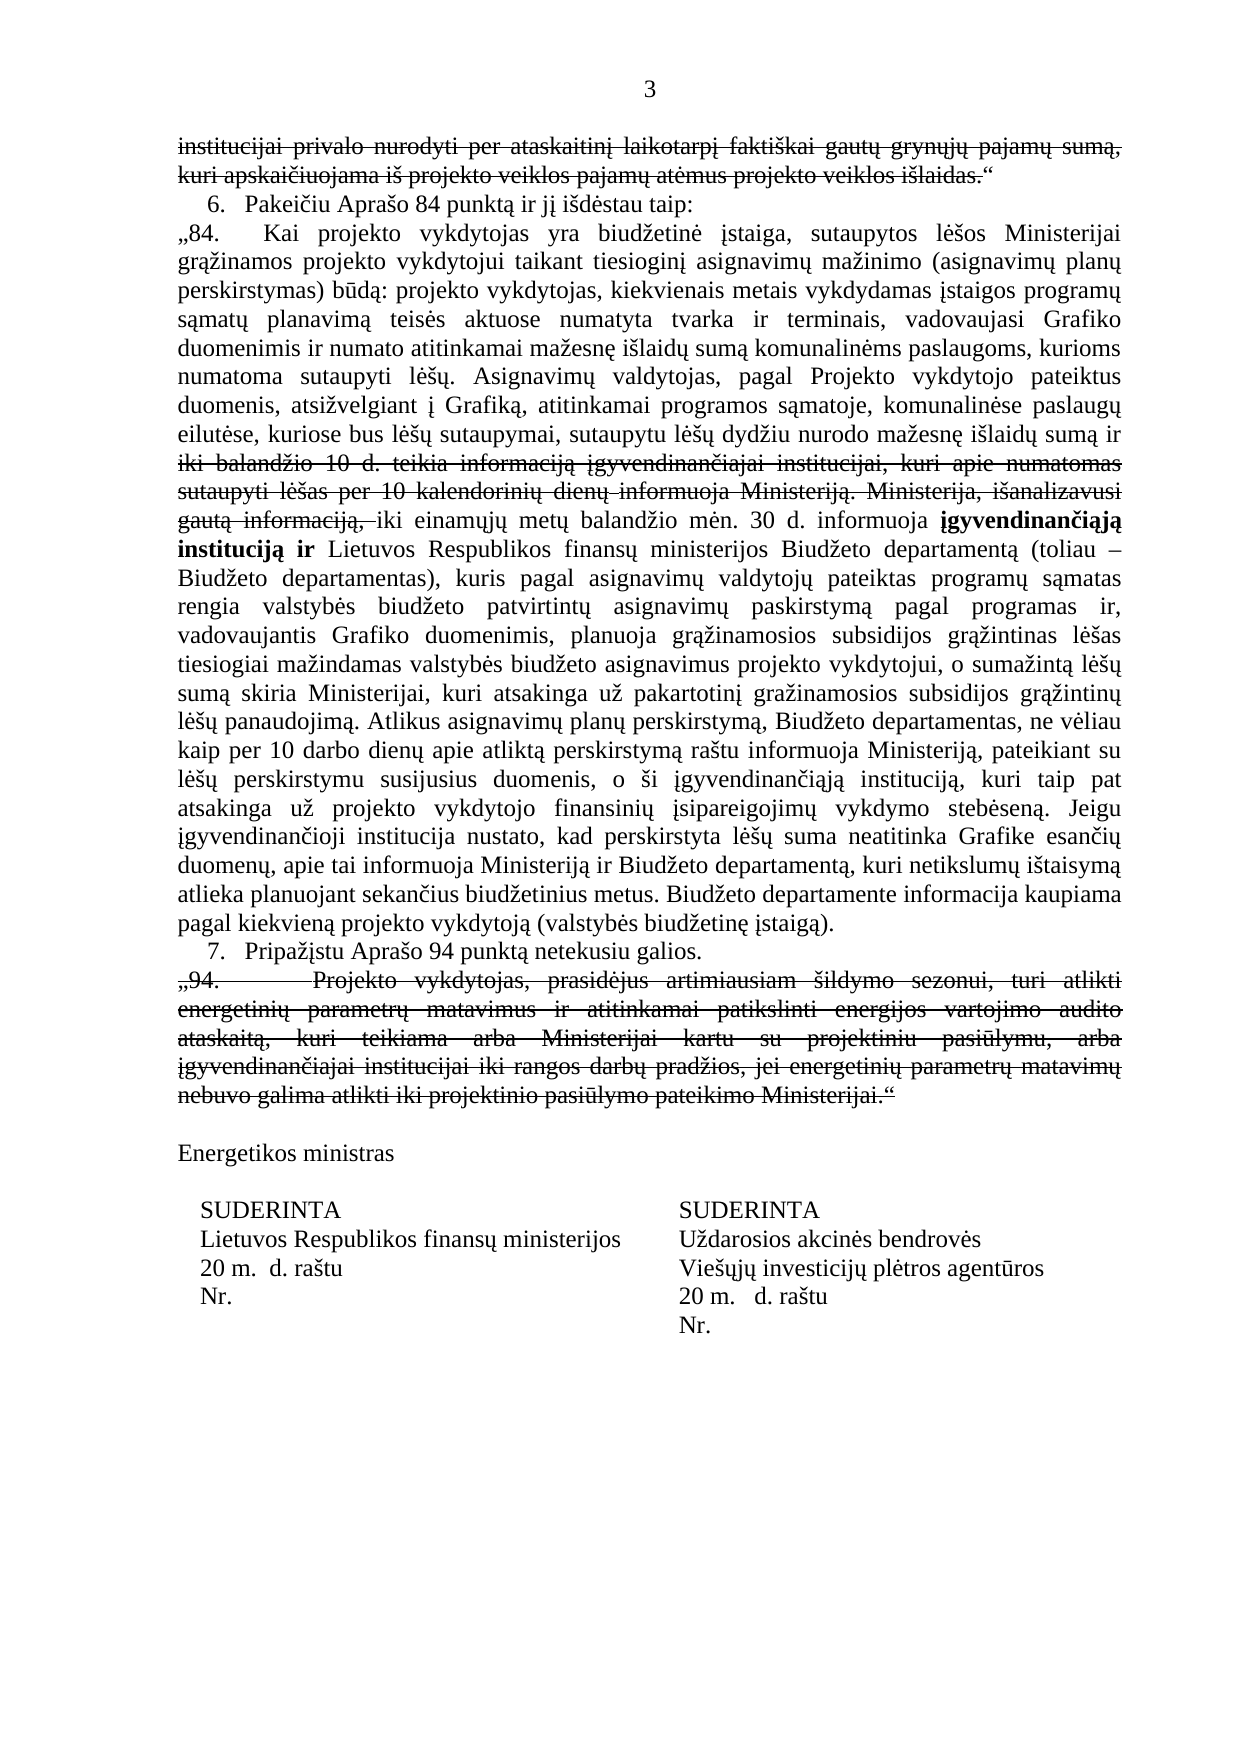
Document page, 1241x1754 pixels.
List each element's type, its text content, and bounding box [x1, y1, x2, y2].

text Energetikos ministras [177, 1138, 1122, 1166]
text „94. Projekto vykdytojas, prasidėjus artimiausiam šildymo sezonui, turi atlikti energetinių parametrų matavimus ir atitinkamai patikslinti energijos vartojimo audito ataskaitą, kuri teikiama arba Ministerijai kartu su projektiniu pasiūlymu, arba įgyvendinančiajai institucijai iki rangos darbų pradžios, jei energetinių parametrų matavimų nebuvo galima atlikti iki projektinio pasiūlymo pateikimo Ministerijai.“ [177, 982, 1122, 1009]
table_header SUDERINTA Uždarosios akcinės bendrovės Viešųjų investicijų plėtros agentūros 20 m. d. raštu Nr. [667, 1195, 1093, 1339]
list Pakeičiu Aprašo 84 punktą ir jį išdėstau taip: [207, 189, 1122, 218]
text „94. Projekto vykdytojas, prasidėjus artimiausiam šildymo sezonui, turi atlikti energetinių parametrų matavimus ir atitinkamai patikslinti energijos vartojimo audito ataskaitą, kuri teikiama arba Ministerijai kartu su projektiniu pasiūlymu, arba įgyvendinančiajai institucijai iki rangos darbų pradžios, jei energetinių parametrų matavimų nebuvo galima atlikti iki projektinio pasiūlymo pateikimo Ministerijai.“ [177, 1068, 1122, 1109]
table_header SUDERINTA Lietuvos Respublikos finansų ministerijos 20 m. d. raštu Nr. [189, 1195, 667, 1339]
text „84. Kai projekto vykdytojas yra biudžetinė įstaiga, sutaupytos lėšos Ministerijai grąžinamos projekto vykdytojui taikant tiesioginį asignavimų mažinimo (asignavimų planų perskirstymas) būdą: projekto vykdytojas, kiekvienais metais vykdydamas įstaigos programų sąmatų planavimą teisės aktuose numatyta tvarka ir terminais, vadovaujasi Grafiko duomenimis ir numato atitinkamai mažesnę išlaidų sumą komunalinėms paslaugoms, kurioms numatoma sutaupyti lėšų. Asignavimų valdytojas, pagal Projekto vykdytojo pateiktus duomenis, atsižvelgiant į Grafiką, atitinkamai programos sąmatoje, komunalinėse paslaugų eilutėse, kuriose bus lėšų sutaupymai, sutaupytu lėšų dydžiu nurodo mažesnę išlaidų sumą ir iki balandžio 10 d. teikia informaciją įgyvendinančiajai institucijai, kuri apie numatomas sutaupyti lėšas per 10 kalendorinių dienų informuoja Ministeriją. Ministerija, išanalizavusi gautą informaciją, iki einamųjų metų balandžio mėn. 30 d. informuoja įgyvendinančiąją instituciją ir Lietuvos Respublikos finansų ministerijos Biudžeto departamentą (toliau – Biudžeto departamentas), kuris pagal asignavimų valdytojų pateiktas programų sąmatas rengia valstybės biudžeto patvirtintų asignavimų paskirstymą pagal programas ir, vadovaujantis Grafiko duomenimis, planuoja grąžinamosios subsidijos grąžintinas lėšas tiesiogiai mažindamas valstybės biudžeto asignavimus projekto vykdytojui, o sumažintą lėšų sumą skiria Ministerijai, kuri atsakinga už pakartotinį gražinamosios subsidijos grąžintinų lėšų panaudojimą. Atlikus asignavimų planų perskirstymą, Biudžeto departamentas, ne vėliau kaip per 10 darbo dienų apie atliktą perskirstymą raštu informuoja Ministeriją, pateikiant su lėšų perskirstymu susijusius duomenis, o ši įgyvendinančiąją instituciją, kuri taip pat atsakinga už projekto vykdytojo finansinių įsipareigojimų vykdymo stebėseną. Jeigu įgyvendinančioji institucija nustato, kad perskirstyta lėšų suma neatitinka Grafike esančių duomenų, apie tai informuoja Ministeriją ir Biudžeto departamentą, kuri netikslumų ištaisymą atlieka planuojant sekančius biudžetinius metus. Biudžeto departamente informacija kaupiama pagal kiekvieną projekto vykdytoją (valstybės biudžetinę įstaigą). [177, 493, 1122, 936]
list Pripažįstu Aprašo 94 punktą netekusiu galios. [207, 936, 1122, 965]
text „94. Projekto vykdytojas, prasidėjus artimiausiam šildymo sezonui, turi atlikti energetinių parametrų matavimus ir atitinkamai patikslinti energijos vartojimo audito ataskaitą, kuri teikiama arba Ministerijai kartu su projektiniu pasiūlymu, arba įgyvendinančiajai institucijai iki rangos darbų pradžios, jei energetinių parametrų matavimų nebuvo galima atlikti iki projektinio pasiūlymo pateikimo Ministerijai.“ [177, 1039, 1122, 1067]
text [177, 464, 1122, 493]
text „94. Projekto vykdytojas, prasidėjus artimiausiam šildymo sezonui, turi atlikti energetinių parametrų matavimus ir atitinkamai patikslinti energijos vartojimo audito ataskaitą, kuri teikiama arba Ministerijai kartu su projektiniu pasiūlymu, arba įgyvendinančiajai institucijai iki rangos darbų pradžios, jei energetinių parametrų matavimų nebuvo galima atlikti iki projektinio pasiūlymo pateikimo Ministerijai.“ [177, 1010, 1122, 1038]
text „84. Kai projekto vykdytojas yra biudžetinė įstaiga, sutaupytos lėšos Ministerijai grąžinamos projekto vykdytojui taikant tiesioginį asignavimų mažinimo (asignavimų planų perskirstymas) būdą: projekto vykdytojas, kiekvienais metais vykdydamas įstaigos programų sąmatų planavimą teisės aktuose numatyta tvarka ir terminais, vadovaujasi Grafiko duomenimis ir numato atitinkamai mažesnę išlaidų sumą komunalinėms paslaugoms, kurioms numatoma sutaupyti lėšų. Asignavimų valdytojas, pagal Projekto vykdytojo pateiktus duomenis, atsižvelgiant į Grafiką, atitinkamai programos sąmatoje, komunalinėse paslaugų eilutėse, kuriose bus lėšų sutaupymai, sutaupytu lėšų dydžiu nurodo mažesnę išlaidų sumą ir iki balandžio 10 d. teikia informaciją įgyvendinančiajai institucijai, kuri apie numatomas sutaupyti lėšas per 10 kalendorinių dienų informuoja Ministeriją. Ministerija, išanalizavusi gautą informaciją, iki einamųjų metų balandžio mėn. 30 d. informuoja įgyvendinančiąją instituciją ir Lietuvos Respublikos finansų ministerijos Biudžeto departamentą (toliau – Biudžeto departamentas), kuris pagal asignavimų valdytojų pateiktas programų sąmatas rengia valstybės biudžeto patvirtintų asignavimų paskirstymą pagal programas ir, vadovaujantis Grafiko duomenimis, planuoja grąžinamosios subsidijos grąžintinas lėšas tiesiogiai mažindamas valstybės biudžeto asignavimus projekto vykdytojui, o sumažintą lėšų sumą skiria Ministerijai, kuri atsakinga už pakartotinį gražinamosios subsidijos grąžintinų lėšų panaudojimą. Atlikus asignavimų planų perskirstymą, Biudžeto departamentas, ne vėliau kaip per 10 darbo dienų apie atliktą perskirstymą raštu informuoja Ministeriją, pateikiant su lėšų perskirstymu susijusius duomenis, o ši įgyvendinančiąją instituciją, kuri taip pat atsakinga už projekto vykdytojo finansinių įsipareigojimų vykdymo stebėseną. Jeigu įgyvendinančioji institucija nustato, kad perskirstyta lėšų suma neatitinka Grafike esančių duomenų, apie tai informuoja Ministeriją ir Biudžeto departamentą, kuri netikslumų ištaisymą atlieka planuojant sekančius biudžetinius metus. Biudžeto departamente informacija kaupiama pagal kiekvieną projekto vykdytoją (valstybės biudžetinę įstaigą). [177, 218, 1122, 463]
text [177, 131, 1122, 147]
